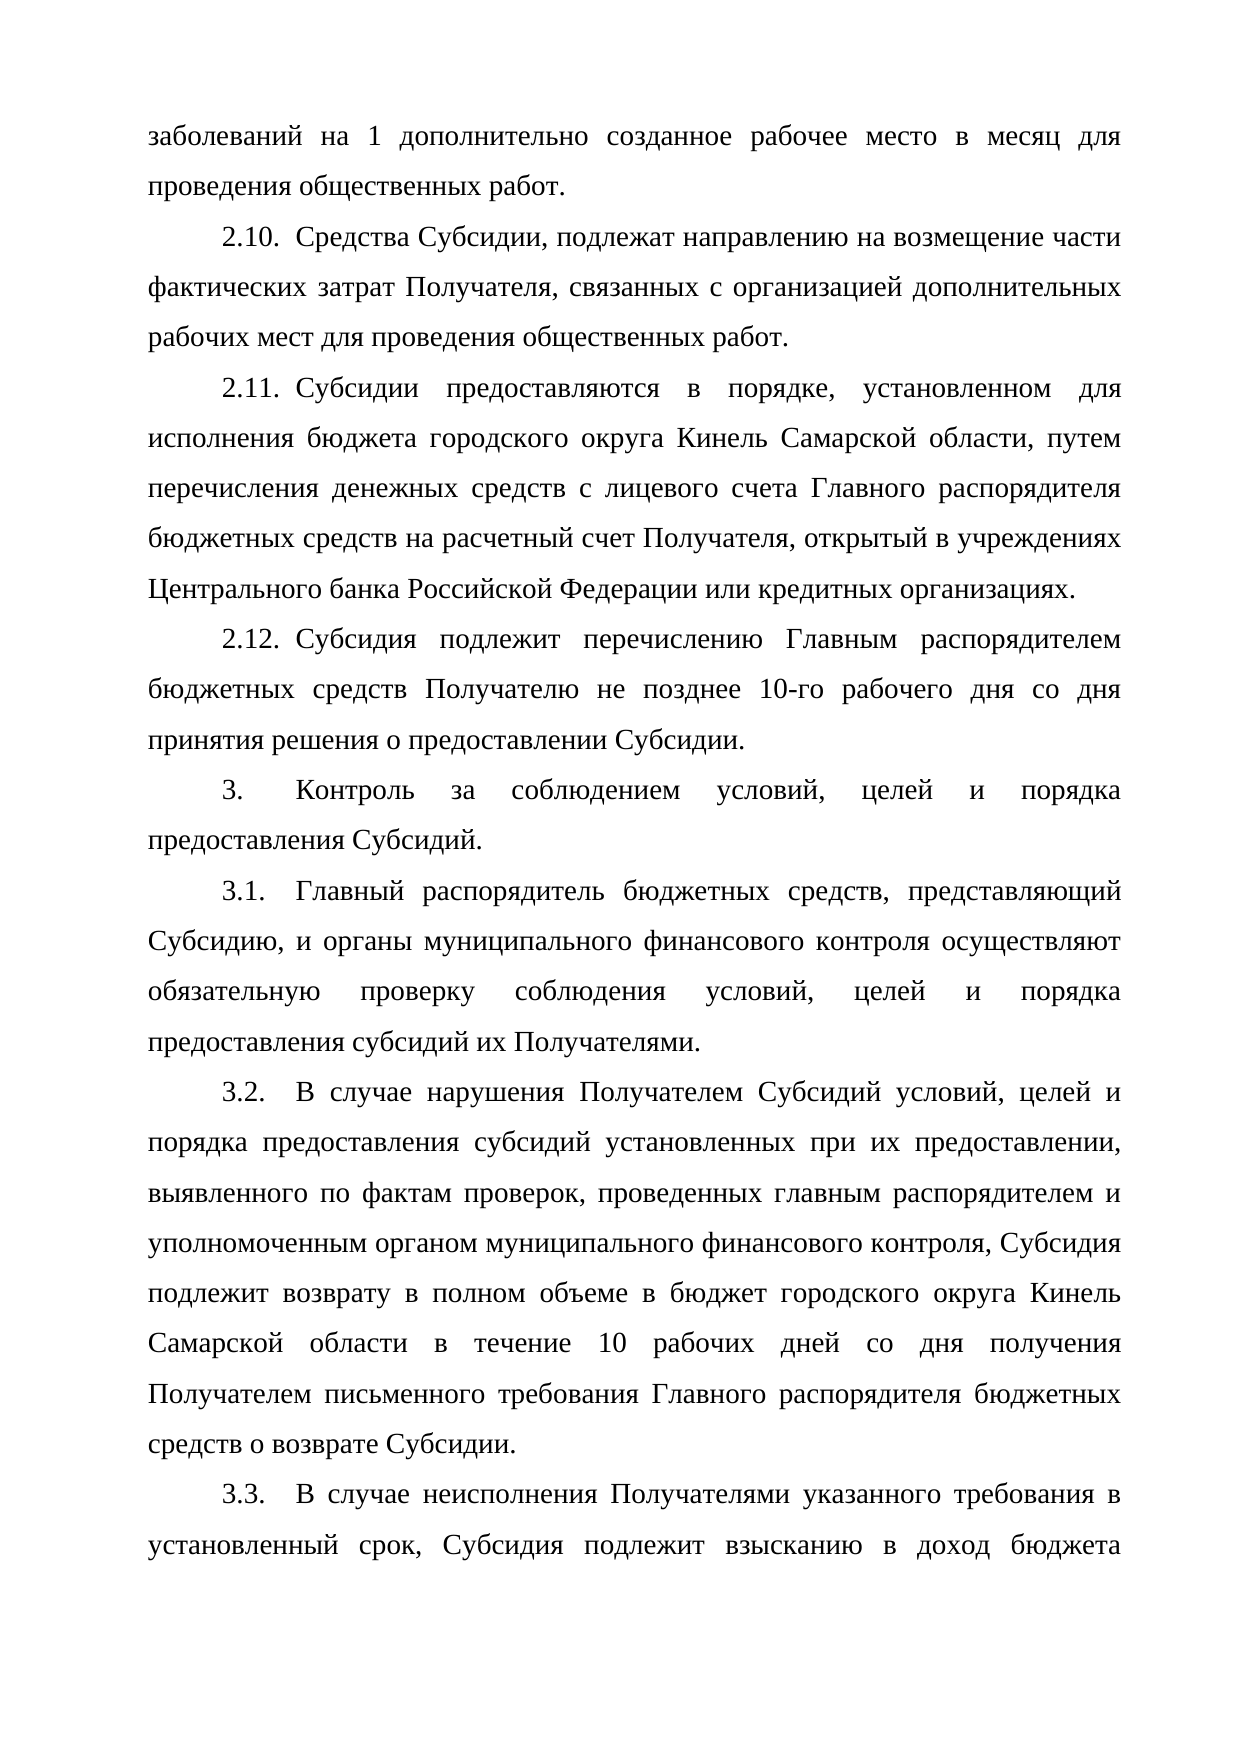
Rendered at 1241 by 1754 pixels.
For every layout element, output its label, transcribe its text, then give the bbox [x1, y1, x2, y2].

list Субсидии предоставляются в порядке, установленном для исполнения бюджета городского округа Кинель Самарской области, путем перечисления денежных средств с лицевого счета Главного распорядителя бюджетных средств на расчетный счет Получателя, открытый в учреждениях Центрального банка Российской Федерации или кредитных организациях. [148, 370, 1122, 604]
list Главный распорядитель бюджетных средств, представляющий Субсидию, и органы муниципального финансового контроля осуществляют обязательную проверку соблюдения условий, целей и порядка предоставления субсидий их Получателями. [148, 873, 1122, 1057]
list В случае нарушения Получателем Субсидий условий, целей и порядка предоставления субсидий установленных при их предоставлении, выявленного по фактам проверок, проведенных главным распорядителем и уполномоченным органом муниципального финансового контроля, Субсидия подлежит возврату в полном объеме в бюджет городского округа Кинель Самарской области в течение 10 рабочих дней со дня получения Получателем письменного требования Главного распорядителя бюджетных средств о возврате Субсидии. [148, 1074, 1122, 1460]
list Субсидия подлежит перечислению Главным распорядителем бюджетных средств Получателю не позднее 10-го рабочего дня со дня принятия решения о предоставлении Субсидии. [148, 621, 1122, 755]
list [148, 118, 1122, 202]
list Средства Субсидии, подлежат направлению на возмещение части фактических затрат Получателя, связанных с организацией дополнительных рабочих мест для проведения общественных работ. [148, 219, 1122, 353]
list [148, 1477, 1122, 1560]
list Контроль за соблюдением условий, целей и порядка предоставления Субсидий. [148, 772, 1122, 856]
